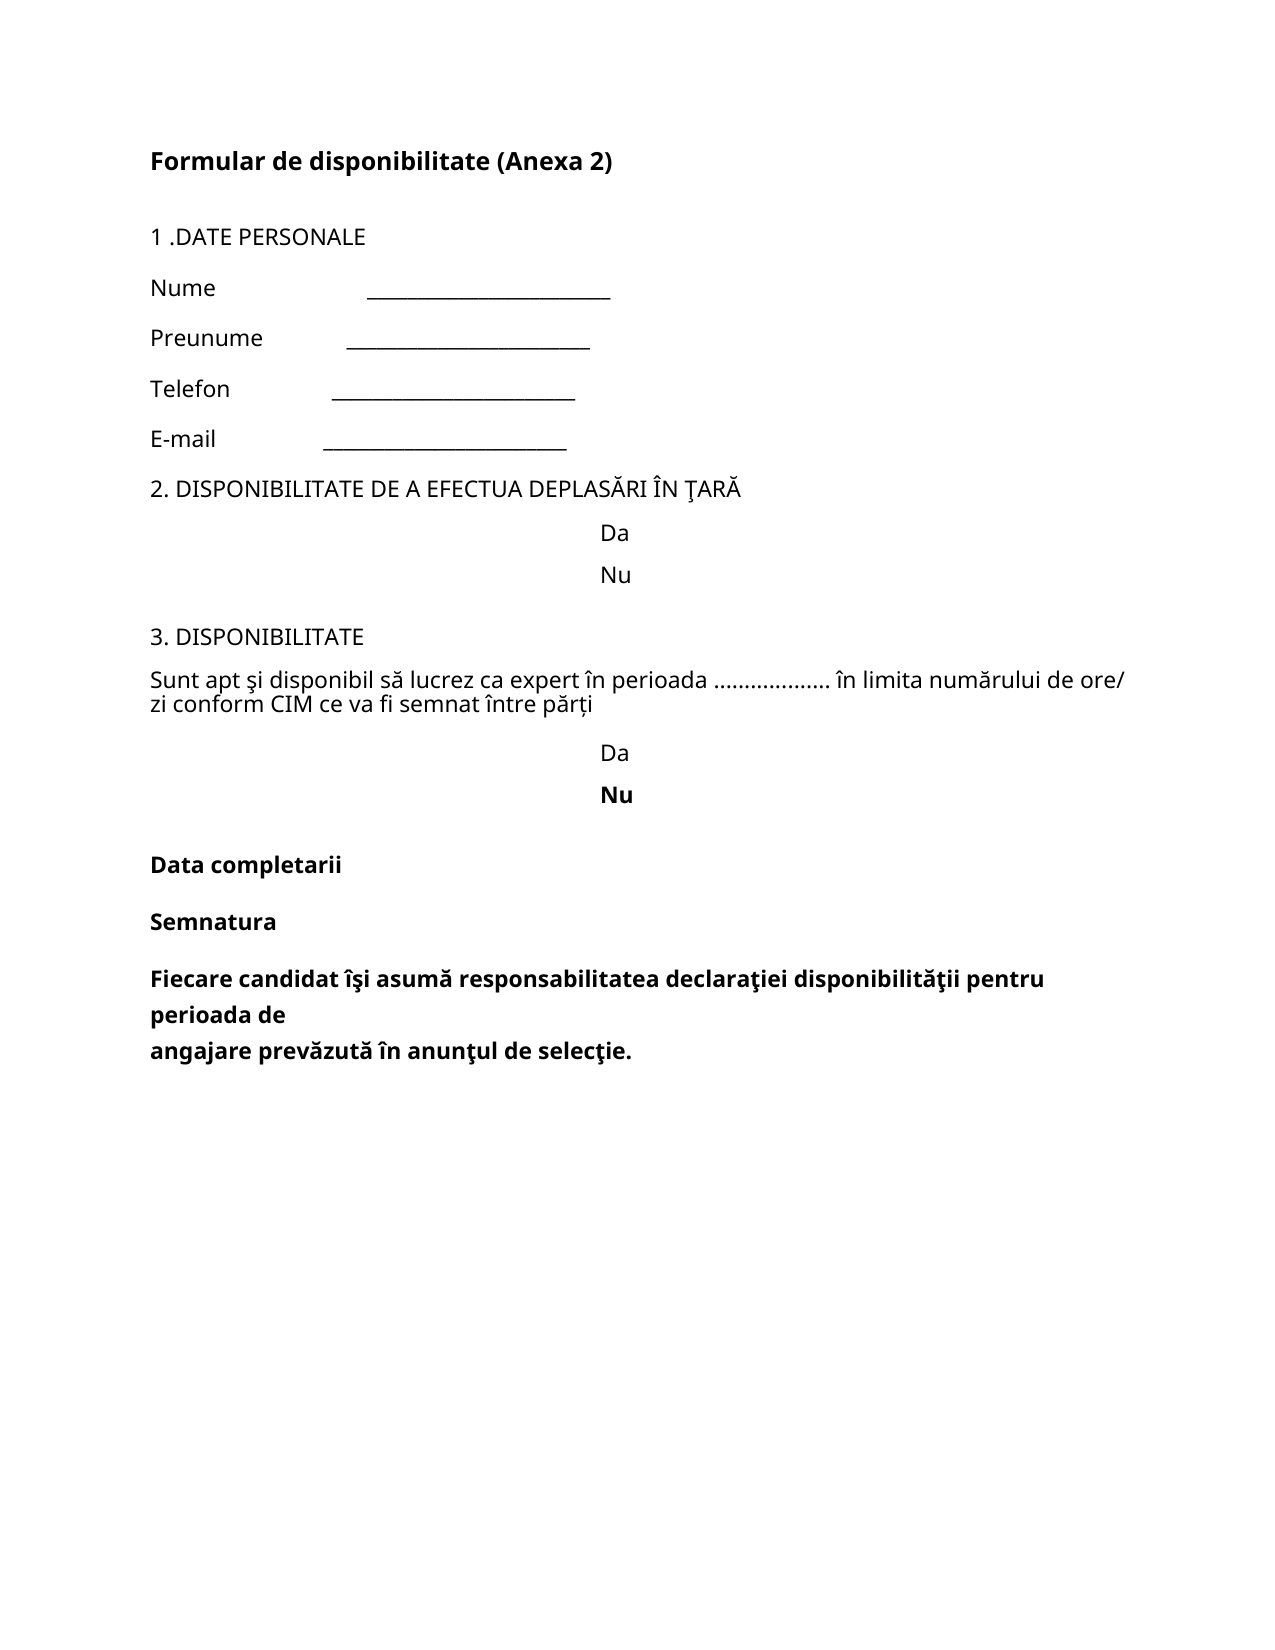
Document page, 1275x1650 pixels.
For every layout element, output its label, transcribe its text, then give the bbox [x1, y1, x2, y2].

text Data completarii [150, 849, 1134, 881]
text Fiecare candidat îşi asumă responsabilitatea declaraţiei disponibilităţii pentru perioada de angajare prevăzută în anunţul de selecţie. [150, 963, 1134, 1066]
text Nu [600, 566, 1134, 587]
text 1 .DATE PERSONALE [150, 226, 1134, 251]
text Semnatura [150, 906, 1134, 937]
text 2. DISPONIBILITATE DE A EFECTUA DEPLASĂRI ÎN ŢARĂ [150, 478, 1134, 503]
text E-mail ________________________ [150, 427, 1134, 452]
text 3. DISPONIBILITATE [150, 629, 1134, 650]
text Nume ________________________ [150, 276, 1134, 301]
text Sunt apt şi disponibil să lucrez ca expert în perioada ................... în limita numărului de ore/ zi conform CIM ce va fi semnat între părți [150, 669, 1132, 717]
text Formular de disponibilitate (Anexa 2) [150, 150, 1134, 175]
text Da [600, 525, 1134, 546]
text Preunume ________________________ [150, 326, 1134, 352]
text Da [525, 745, 1132, 766]
text Telefon ________________________ [150, 377, 1134, 402]
text Nu [600, 787, 1134, 808]
